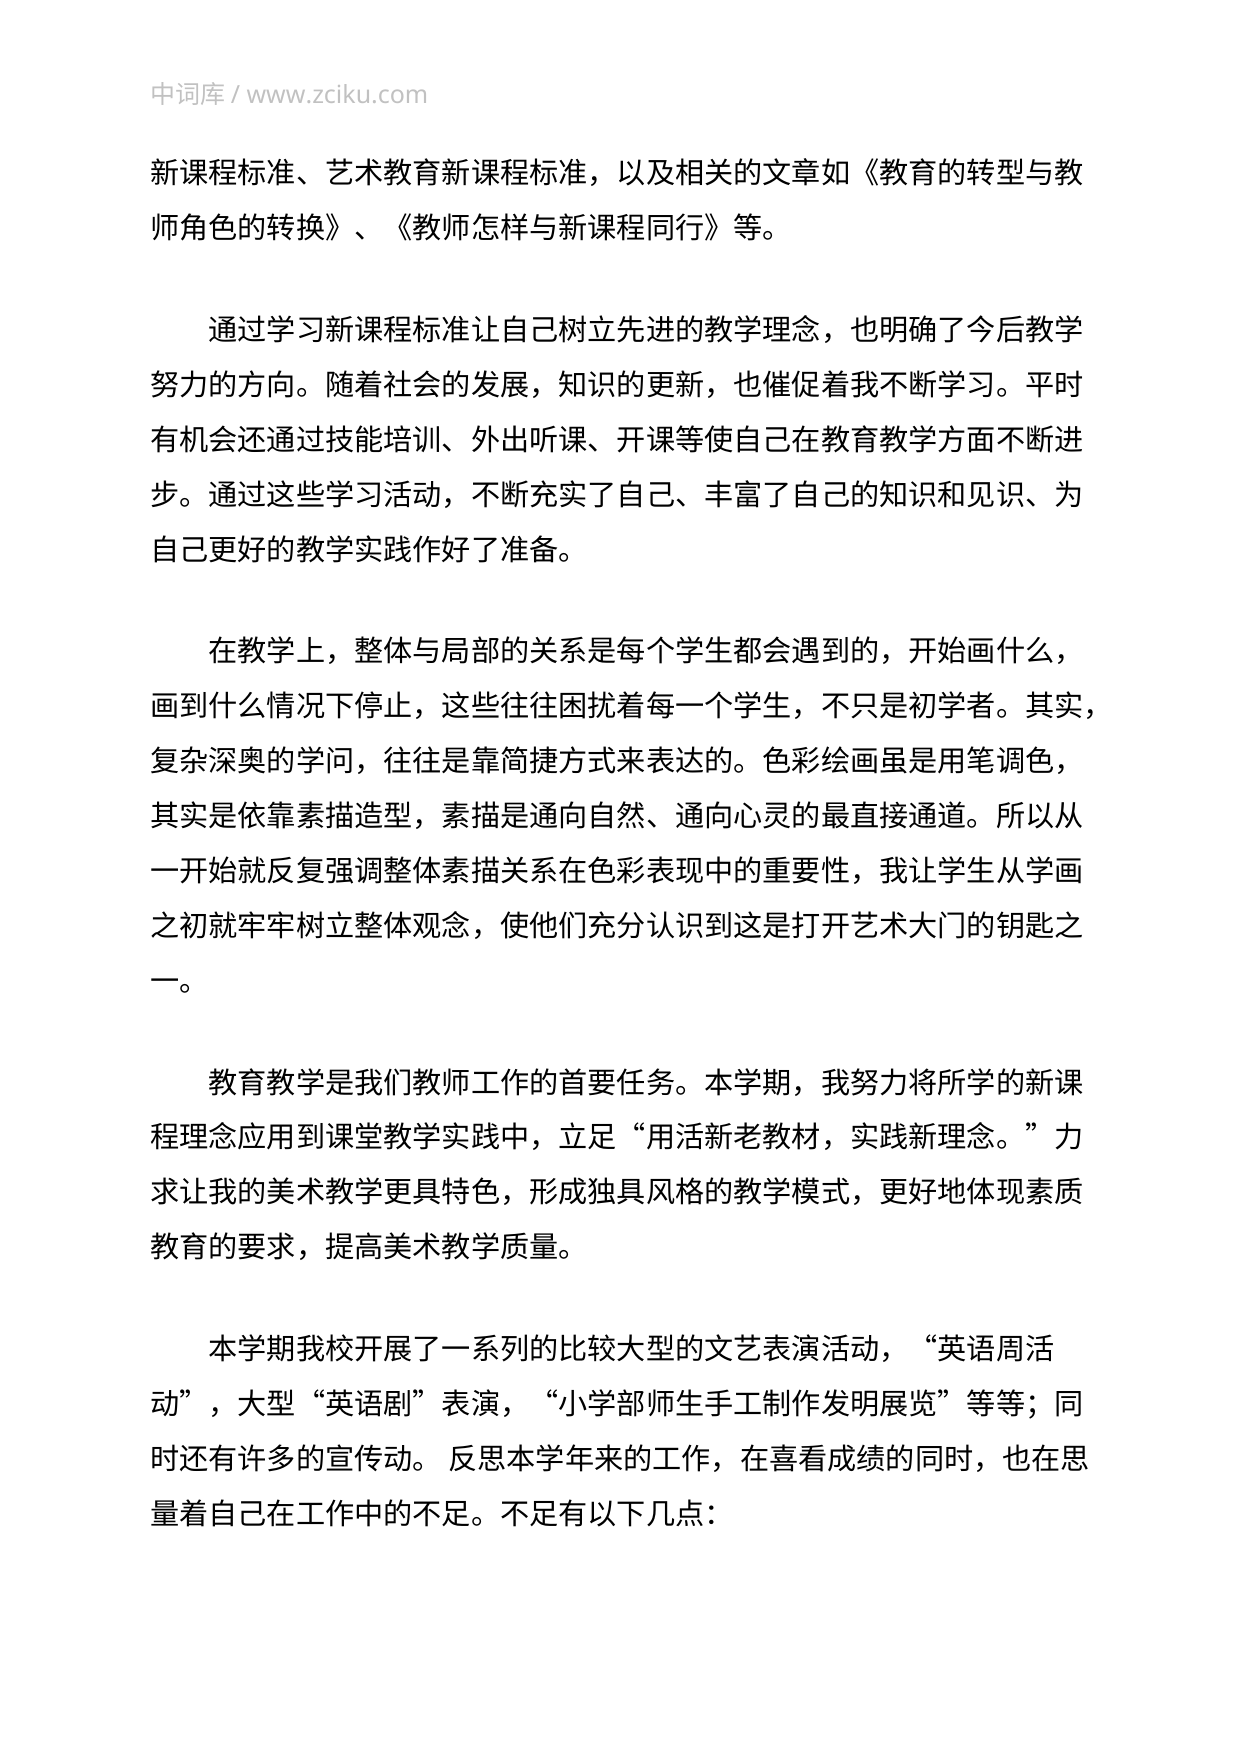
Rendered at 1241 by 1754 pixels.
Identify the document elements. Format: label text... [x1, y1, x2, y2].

text 在教学上，整体与局部的关系是每个学生都会遇到的，开始画什么，画到什么情况下停止，这些往往困扰着每一个学生，不只是初学者。其实，复杂深奥的学问，往往是靠简捷方式来表达的。色彩绘画虽是用笔调色，其实是依靠素描造型，素描是通向自然、通向心灵的最直接通道。所以从一开始就反复强调整体素描关系在色彩表现中的重要性，我让学生从学画之初就牢牢树立整体观念，使他们充分认识到这是打开艺术大门的钥匙之一。 [150, 628, 1090, 1000]
text 通过学习新课程标准让自己树立先进的教学理念，也明确了今后教学努力的方向。随着社会的发展，知识的更新，也催促着我不断学习。平时有机会还通过技能培训、外出听课、开课等使自己在教育教学方面不断进步。通过这些学习活动，不断充实了自己、丰富了自己的知识和见识、为自己更好的教学实践作好了准备。 [150, 307, 1090, 568]
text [150, 150, 1090, 247]
text 本学期我校开展了一系列的比较大型的文艺表演活动，“英语周活动”，大型“英语剧”表演，“小学部师生手工制作发明展览”等等；同时还有许多的宣传动。 反思本学年来的工作，在喜看成绩的同时，也在思量着自己在工作中的不足。不足有以下几点： [150, 1326, 1090, 1533]
text 教育教学是我们教师工作的首要任务。本学期，我努力将所学的新课程理念应用到课堂教学实践中，立足“用活新老教材，实践新理念。”力求让我的美术教学更具特色，形成独具风格的教学模式，更好地体现素质教育的要求，提高美术教学质量。 [150, 1059, 1090, 1266]
